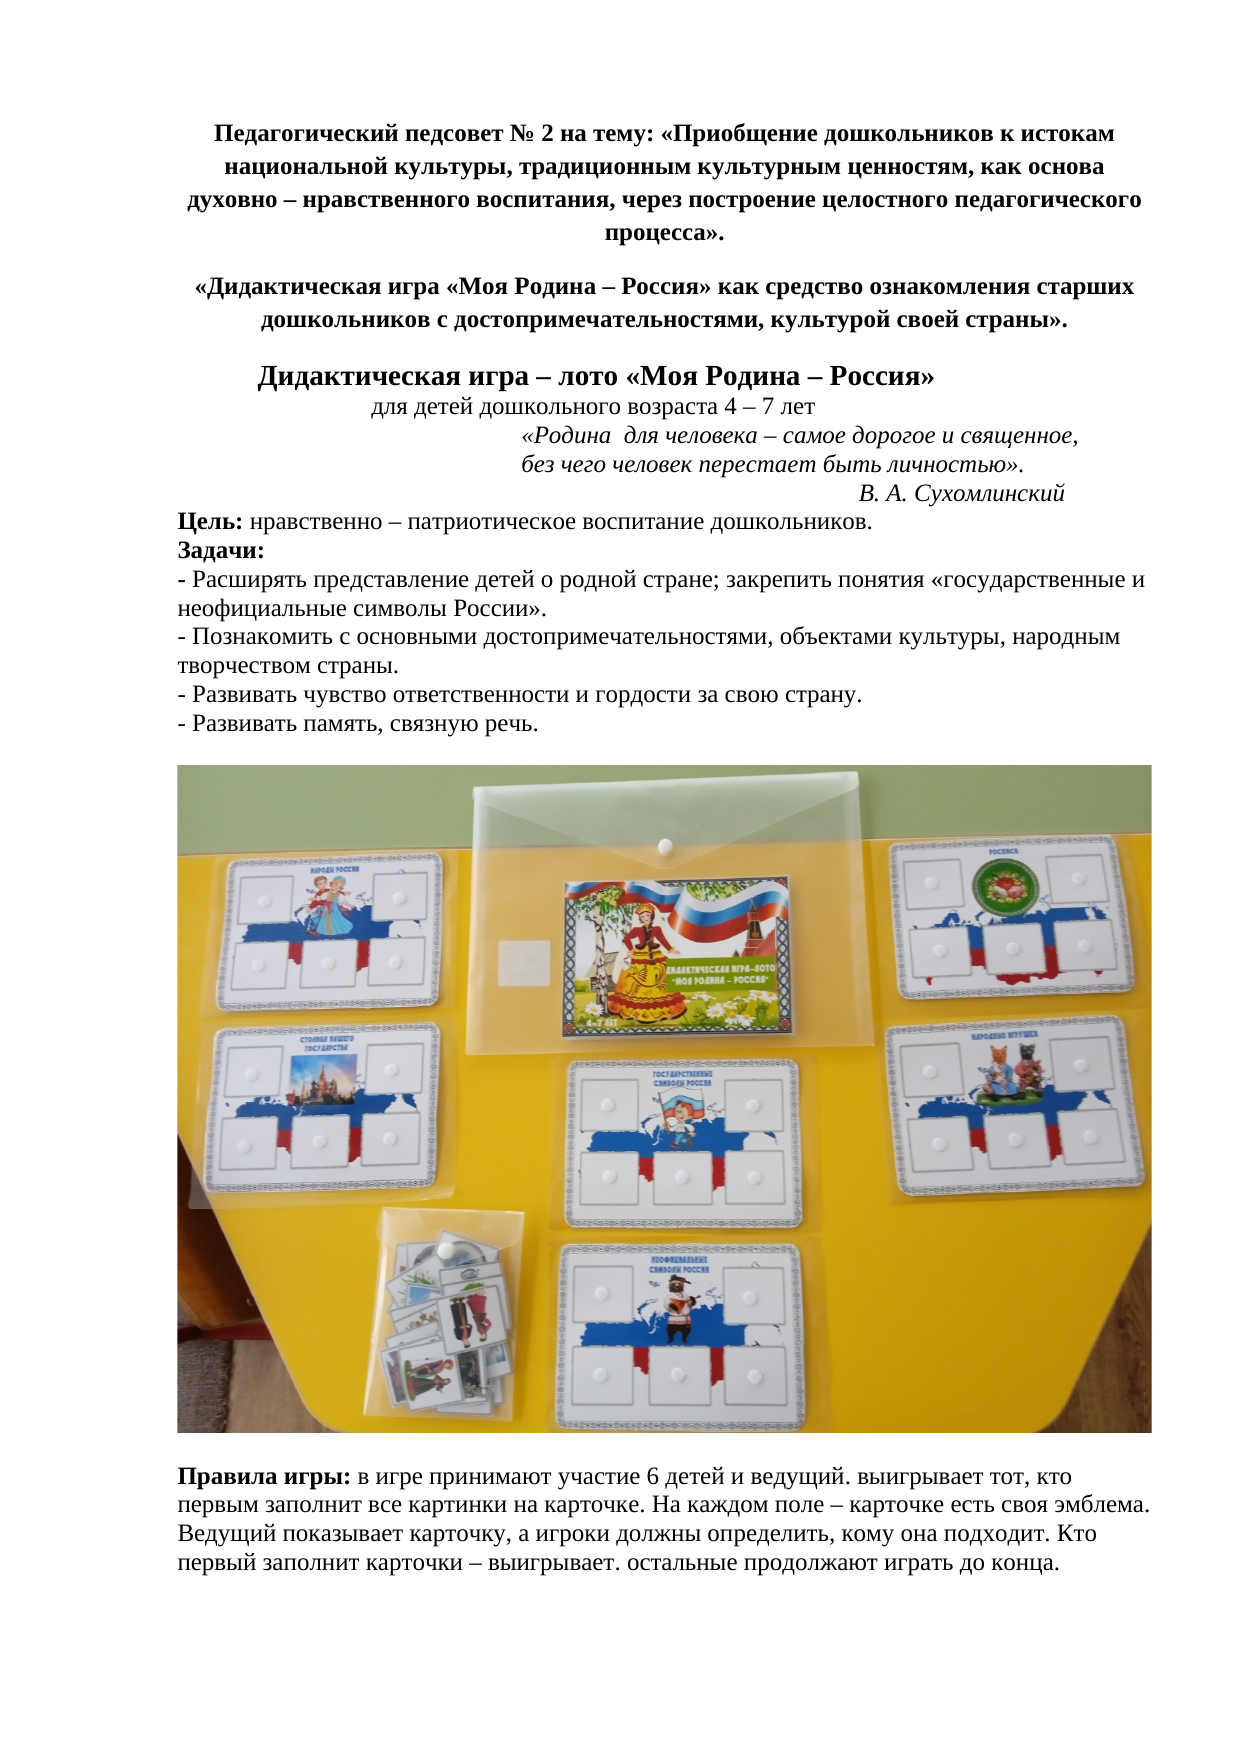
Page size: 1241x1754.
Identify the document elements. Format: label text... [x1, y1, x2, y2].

text Правила игры: в игре принимают участие 6 детей и ведущий. выигрывает тот, кто первым заполнит все картинки на карточке. На каждом поле – карточке есть своя эмблема. Ведущий показывает карточку, а игроки должны определить, кому она подходит. Кто первый заполнит карточки – выигрывает. остальные продолжают играть до конца. [177, 1461, 1152, 1576]
text Дидактическая игра – лото «Моя Родина – Россия» [177, 358, 1152, 391]
text В. А. Сухомлинский [177, 478, 1152, 506]
text Педагогический педсовет № 2 на тему: «Приобщение дошкольников к истокам национальной культуры, традиционным культурным ценностям, как основа духовно – нравственного воспитания, через построение целостного педагогического процесса». [177, 118, 1152, 246]
text - Развивать чувство ответственности и гордости за свою страну. [177, 679, 1152, 708]
text «Родина для человека – самое дорогое и священное, [177, 420, 1152, 449]
picture [177, 765, 1152, 1433]
text - Развивать память, связную речь. [177, 708, 1152, 736]
text без чего человек перестает быть личностью». [177, 449, 1152, 478]
text для детей дошкольного возраста 4 – 7 лет [177, 391, 1152, 420]
text - Познакомить с основными достопримечательностями, объектами культуры, народным творчеством страны. [177, 621, 1152, 679]
text Задачи: [177, 535, 1152, 564]
text «Дидактическая игра «Моя Родина – Россия» как средство ознакомления старших дошкольников с достопримечательностями, культурой своей страны». [177, 271, 1152, 333]
text Цель: нравственно – патриотическое воспитание дошкольников. [177, 506, 1152, 535]
text - Расширять представление детей о родной стране; закрепить понятия «государственные и неофициальные символы России». [177, 564, 1152, 621]
